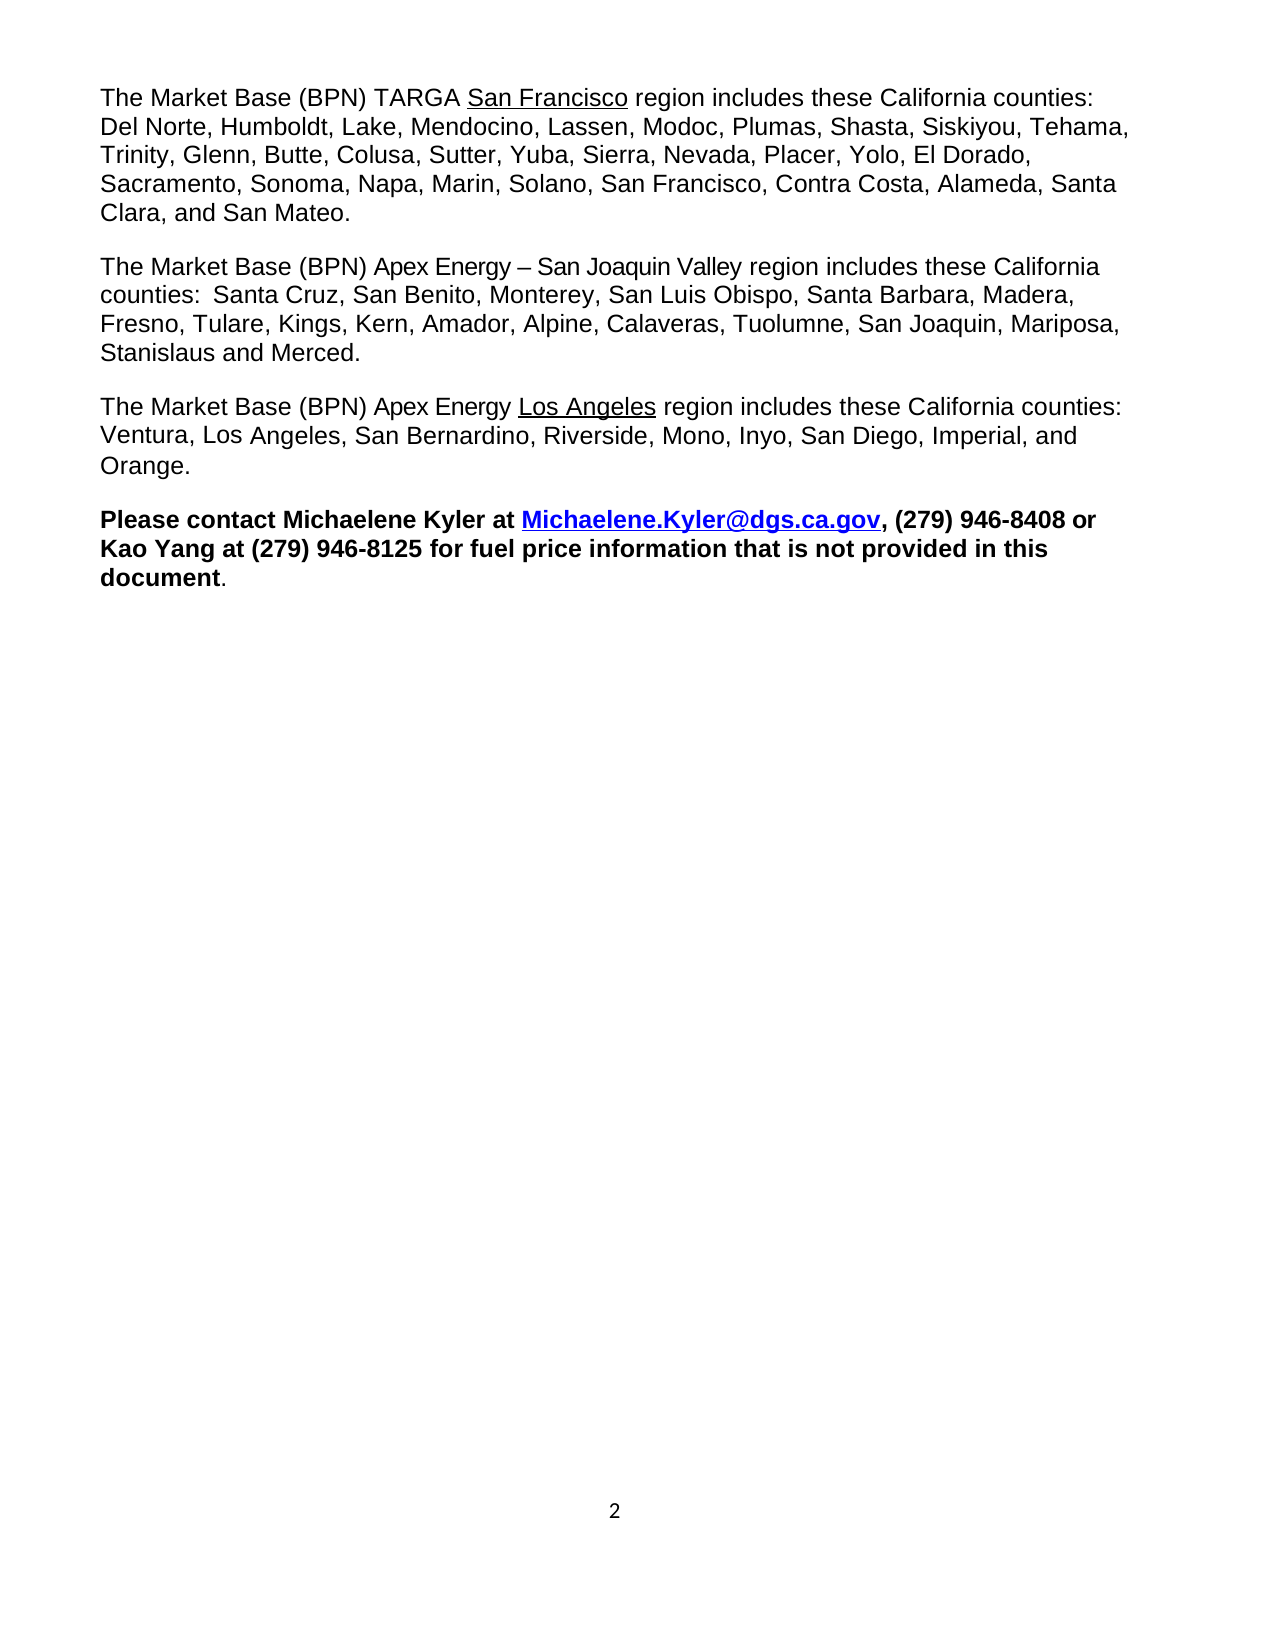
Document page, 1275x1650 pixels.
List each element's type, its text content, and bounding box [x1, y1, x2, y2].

text The Market Base (BPN) Apex Energy Los Angeles region includes these California counties: Ventura, Los Angeles, San Bernardino, Riverside, Mono, Inyo, San Diego, Imperial, and Orange. [100, 391, 1131, 480]
text The Market Base (BPN) Apex Energy – San Joaquin Valley region includes these California counties: Santa Cruz, San Benito, Monterey, San Luis Obispo, Santa Barbara, Madera, Fresno, Tulare, Kings, Kern, Amador, Alpine, Calaveras, Tuolumne, San Joaquin, Mariposa, Stanislaus and Merced. [100, 251, 1131, 366]
text The Market Base (BPN) TARGA San Francisco region includes these California counties: Del Norte, Humboldt, Lake, Mendocino, Lassen, Modoc, Plumas, Shasta, Siskiyou, Tehama, Trinity, Glenn, Butte, Colusa, Sutter, Yuba, Sierra, Nevada, Placer, Yolo, El Dorado, Sacramento, Sonoma, Napa, Marin, Solano, San Francisco, Contra Costa, Alameda, Santa Clara, and San Mateo. [100, 83, 1131, 226]
text Please contact Michaelene Kyler at Michaelene.Kyler@dgs.ca.gov, (279) 946-8408 or Kao Yang at (279) 946-8125 for fuel price information that is not provided in this document. [100, 505, 1131, 591]
